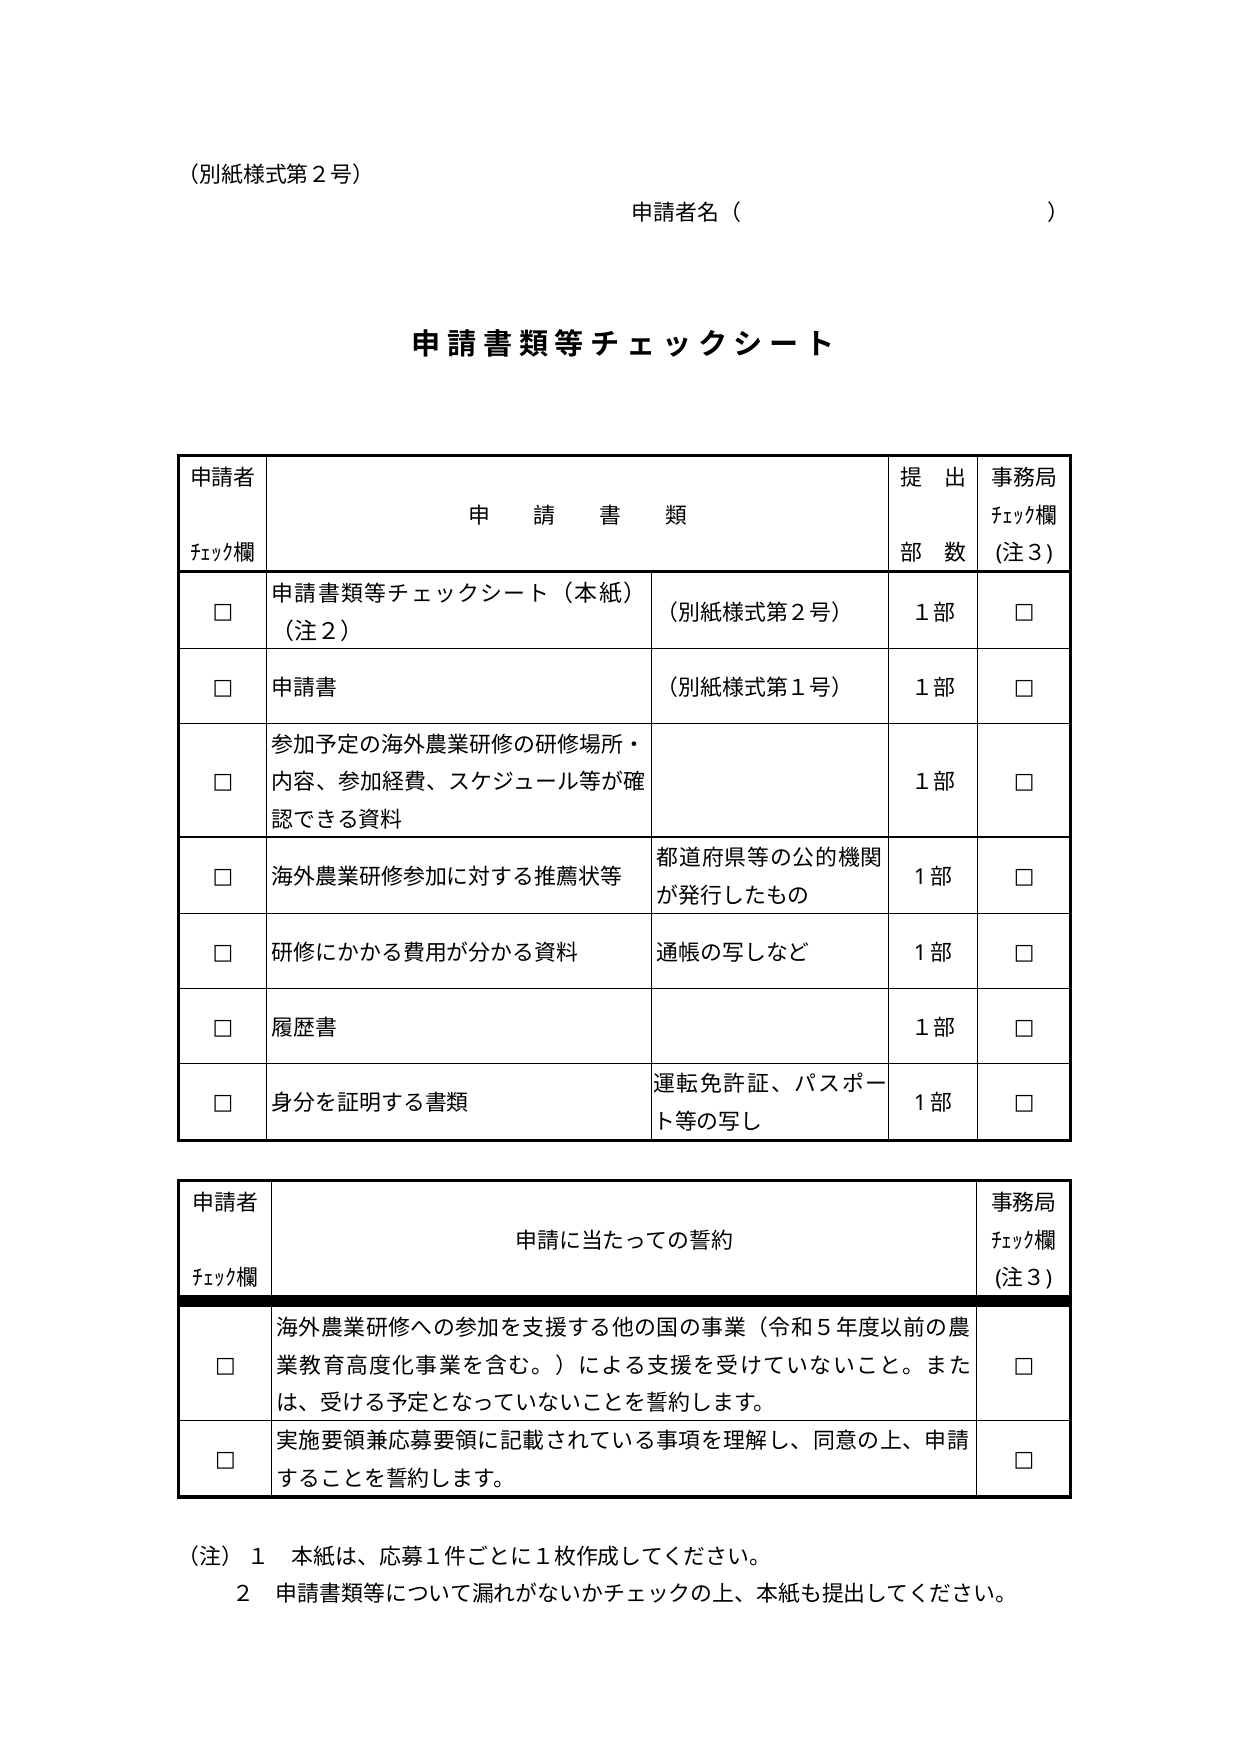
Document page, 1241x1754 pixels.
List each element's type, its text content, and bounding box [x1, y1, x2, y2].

table_cell □ [180, 838, 266, 912]
table_cell □ [978, 573, 1069, 648]
text ２ 申請書類等について漏れがないかチェックの上、本紙も提出してください。 [177, 1573, 1069, 1611]
table_cell １部 [889, 724, 977, 836]
table_cell （別紙様式第１号） [652, 649, 888, 723]
text （別紙様式第２号） [177, 154, 1069, 192]
table_cell [652, 724, 888, 836]
table_cell 1部 [889, 1064, 977, 1138]
table_cell 1部 [889, 914, 977, 987]
table_cell （別紙様式第２号） [652, 573, 888, 648]
table_cell １部 [889, 989, 977, 1062]
table_cell 海外農業研修への参加を支援する他の国の事業（令和５年度以前の農業教育高度化事業を含む。）による支援を受けていないこと。または、受ける予定となっていないことを誓約します。 [272, 1307, 976, 1420]
table_header 事務局 ﾁｪｯｸ欄 (注３) [978, 457, 1069, 570]
table_cell 1部 [889, 838, 977, 912]
table_cell □ [978, 1064, 1069, 1138]
table_cell 実施要領兼応募要領に記載されている事項を理解し、同意の上、申請することを誓約します。 [272, 1421, 976, 1495]
table_cell □ [978, 649, 1069, 723]
table_cell □ [978, 724, 1069, 836]
table_header 申 請 書 類 [267, 457, 888, 570]
table_cell □ [978, 838, 1069, 912]
table_cell □ [977, 1421, 1069, 1495]
text 申請者名（ ） [177, 192, 1069, 229]
table_cell 身分を証明する書類 [267, 1064, 651, 1138]
table_header 申請に当たっての誓約 [272, 1182, 976, 1295]
table_cell □ [978, 989, 1069, 1062]
table_cell 参加予定の海外農業研修の研修場所・内容、参加経費、スケジュール等が確認できる資料 [267, 724, 651, 836]
table_cell [652, 989, 888, 1062]
table_cell □ [180, 573, 266, 648]
table_cell □ [180, 724, 266, 836]
table_cell □ [180, 1421, 271, 1495]
table_cell １部 [889, 573, 977, 648]
table_cell □ [180, 989, 266, 1062]
text （注） １ 本紙は、応募１件ごとに１枚作成してください。 [177, 1536, 1069, 1573]
table_cell □ [180, 649, 266, 723]
table_cell 通帳の写しなど [652, 914, 888, 987]
table_cell 申請書類等チェックシート（本紙）（注２） [267, 573, 651, 648]
table_cell １部 [889, 649, 977, 723]
table_header 申請者 ﾁｪｯｸ欄 [180, 457, 266, 570]
table_cell 履歴書 [267, 989, 651, 1062]
table_header 事務局 ﾁｪｯｸ欄 (注３) [977, 1182, 1069, 1295]
table_cell □ [978, 914, 1069, 987]
table_cell 研修にかかる費用が分かる資料 [267, 914, 651, 987]
table_header 提 出 部 数 [889, 457, 977, 570]
table_cell 運転免許証、パスポート等の写し [652, 1064, 888, 1138]
table_cell □ [180, 1307, 271, 1420]
table_cell 都道府県等の公的機関が発行したもの [652, 838, 888, 912]
text 申 請 書 類 等 チ ェ ッ ク シ ー ト [177, 304, 1069, 379]
table_cell □ [977, 1307, 1069, 1420]
table_cell □ [180, 1064, 266, 1138]
table_cell 申請書 [267, 649, 651, 723]
table_cell 海外農業研修参加に対する推薦状等 [267, 838, 651, 912]
table_cell □ [180, 914, 266, 987]
table_header 申請者 ﾁｪｯｸ欄 [180, 1182, 271, 1295]
